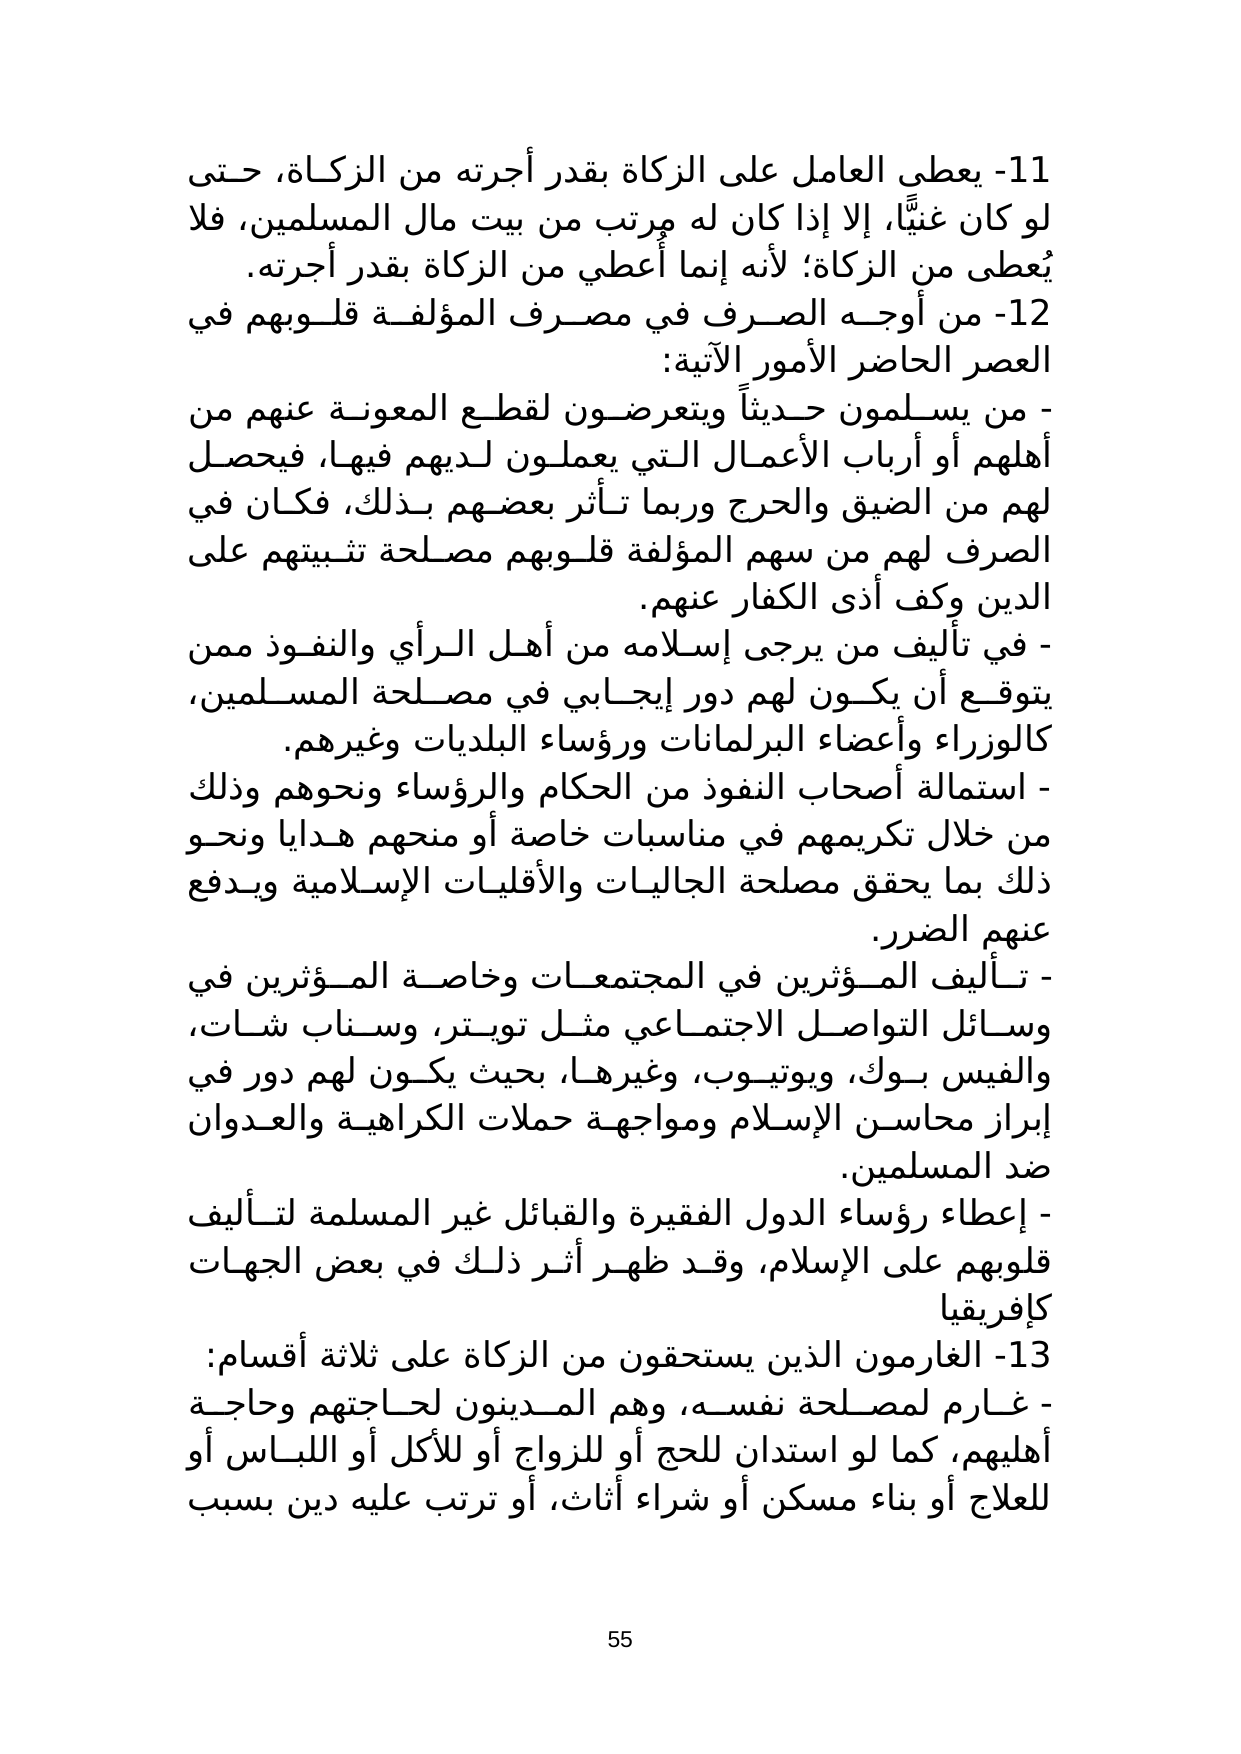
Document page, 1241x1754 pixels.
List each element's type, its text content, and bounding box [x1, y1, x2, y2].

text - إعطاء رؤساء الدول الفقيرة والقبائل غير المسلمة لتأليف قلوبهم على الإسلام، وقد ظهر أثر ذلك في بعض الجهات كإفريقيا [187, 1193, 1053, 1329]
text - استمالة أصحاب النفوذ من الحكام والرؤساء ونحوهم وذلك من خلال تكريمهم في مناسبات خاصة أو منحهم هدايا ونحو ذلك بما يحقق مصلحة الجاليات والأقليات الإسلامية ويدفع عنهم الضرر. [187, 766, 1053, 949]
text - من يسلمون حديثاً ويتعرضون لقطع المعونة عنهم من أهلهم أو أرباب الأعمال التي يعملون لديهم فيها، فيحصل لهم من الضيق والحرج وربما تأثر بعضهم بذلك، فكان في الصرف لهم من سهم المؤلفة قلوبهم مصلحة تثبيتهم على الدين وكف أذى الكفار عنهم. [187, 387, 1053, 618]
text 11- يعطى العامل على الزكاة بقدر أجرته من الزكاة، حتى لو كان غنيًّا، إلا إذا كان له مرتب من بيت مال المسلمين، فلا يُعطى من الزكاة؛ لأنه إنما أُعطي من الزكاة بقدر أجرته. [187, 150, 1053, 286]
text - تأليف المؤثرين في المجتمعات وخاصة المؤثرين في وسائل التواصل الاجتماعي مثل تويتر، وسناب شات، والفيس بوك، ويوتيوب، وغيرها، بحيث يكون لهم دور في إبراز محاسن الإسلام ومواجهة حملات الكراهية والعدوان ضد المسلمين. [187, 956, 1053, 1187]
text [187, 1382, 1053, 1518]
text 13- الغارمون الذين يستحقون من الزكاة على ثلاثة أقسام: [187, 1335, 1053, 1376]
text - في تأليف من يرجى إسلامه من أهل الرأي والنفوذ ممن يتوقع أن يكون لهم دور إيجابي في مصلحة المسلمين، كالوزراء وأعضاء البرلمانات ورؤساء البلديات وغيرهم. [187, 624, 1053, 760]
text 12- من أوجه الصرف في مصرف المؤلفة قلوبهم في العصر الحاضر الأمور الآتية: [187, 292, 1053, 381]
